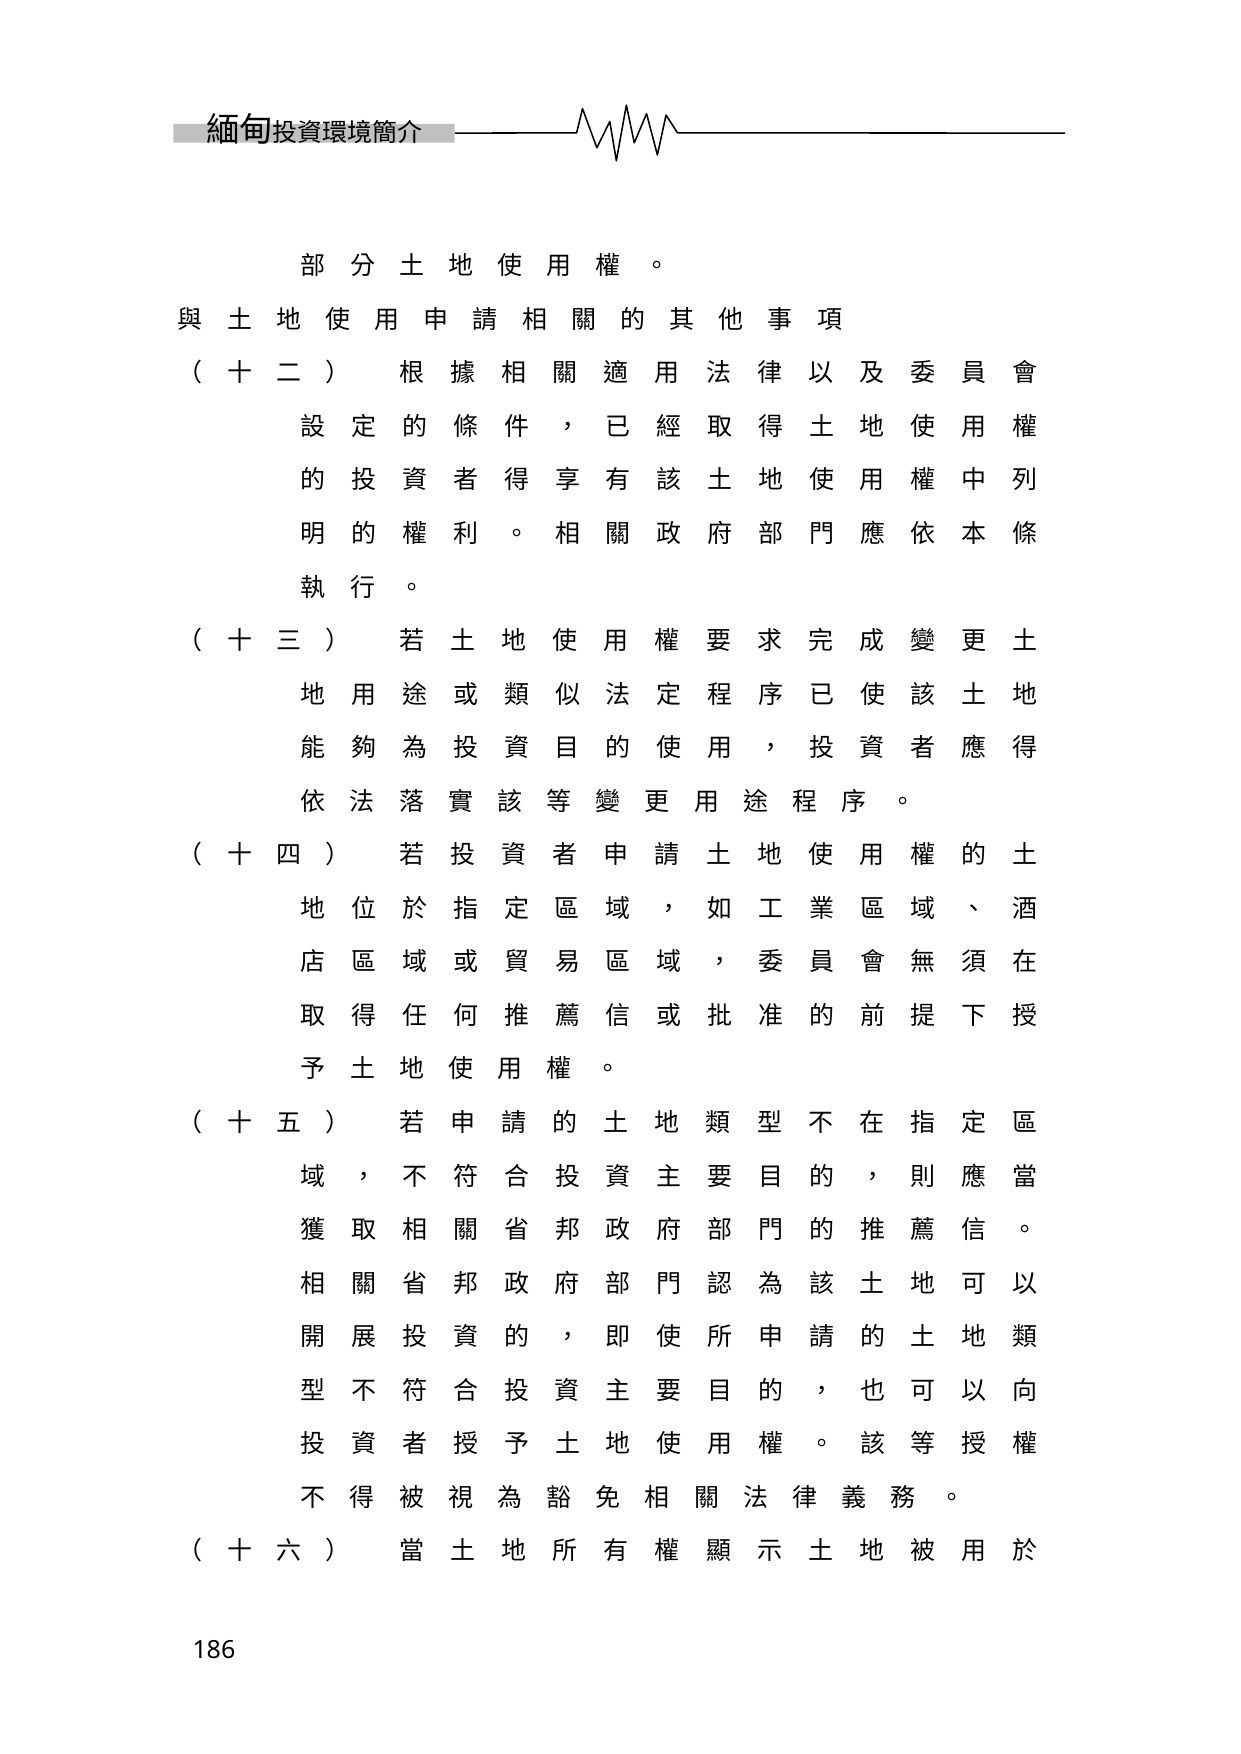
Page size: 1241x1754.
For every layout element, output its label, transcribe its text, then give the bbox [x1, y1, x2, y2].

text （十二） 根據相關適用法律以及委員會設定的條件，已經取得土地使用權的投資者得享有該土地使用權中列明的權利。相關政府部門應依本條執行。 [178, 344, 1063, 612]
text （十五） 若申請的土地類型不在指定區域，不符合投資主要目的，則應當獲取相關省邦政府部門的推薦信。相關省邦政府部門認為該土地可以開展投資的，即使所申請的土地類型不符合投資主要目的，也可以向投資者授予土地使用權。該等授權不得被視為豁免相關法律義務。 [178, 1094, 1063, 1522]
text （十四） 若投資者申請土地使用權的土地位於指定區域，如工業區域、酒店區域或貿易區域，委員會無須在取得任何推薦信或批准的前提下授予土地使用權。 [178, 826, 1063, 1094]
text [178, 237, 1063, 291]
text 與土地使用申請相關的其他事項 [178, 291, 1063, 344]
text （十三） 若土地使用權要求完成變更土地用途或類似法定程序已使該土地能夠為投資目的使用，投資者應得依法落實該等變更用途程序。 [178, 612, 1063, 826]
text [178, 1522, 1063, 1576]
